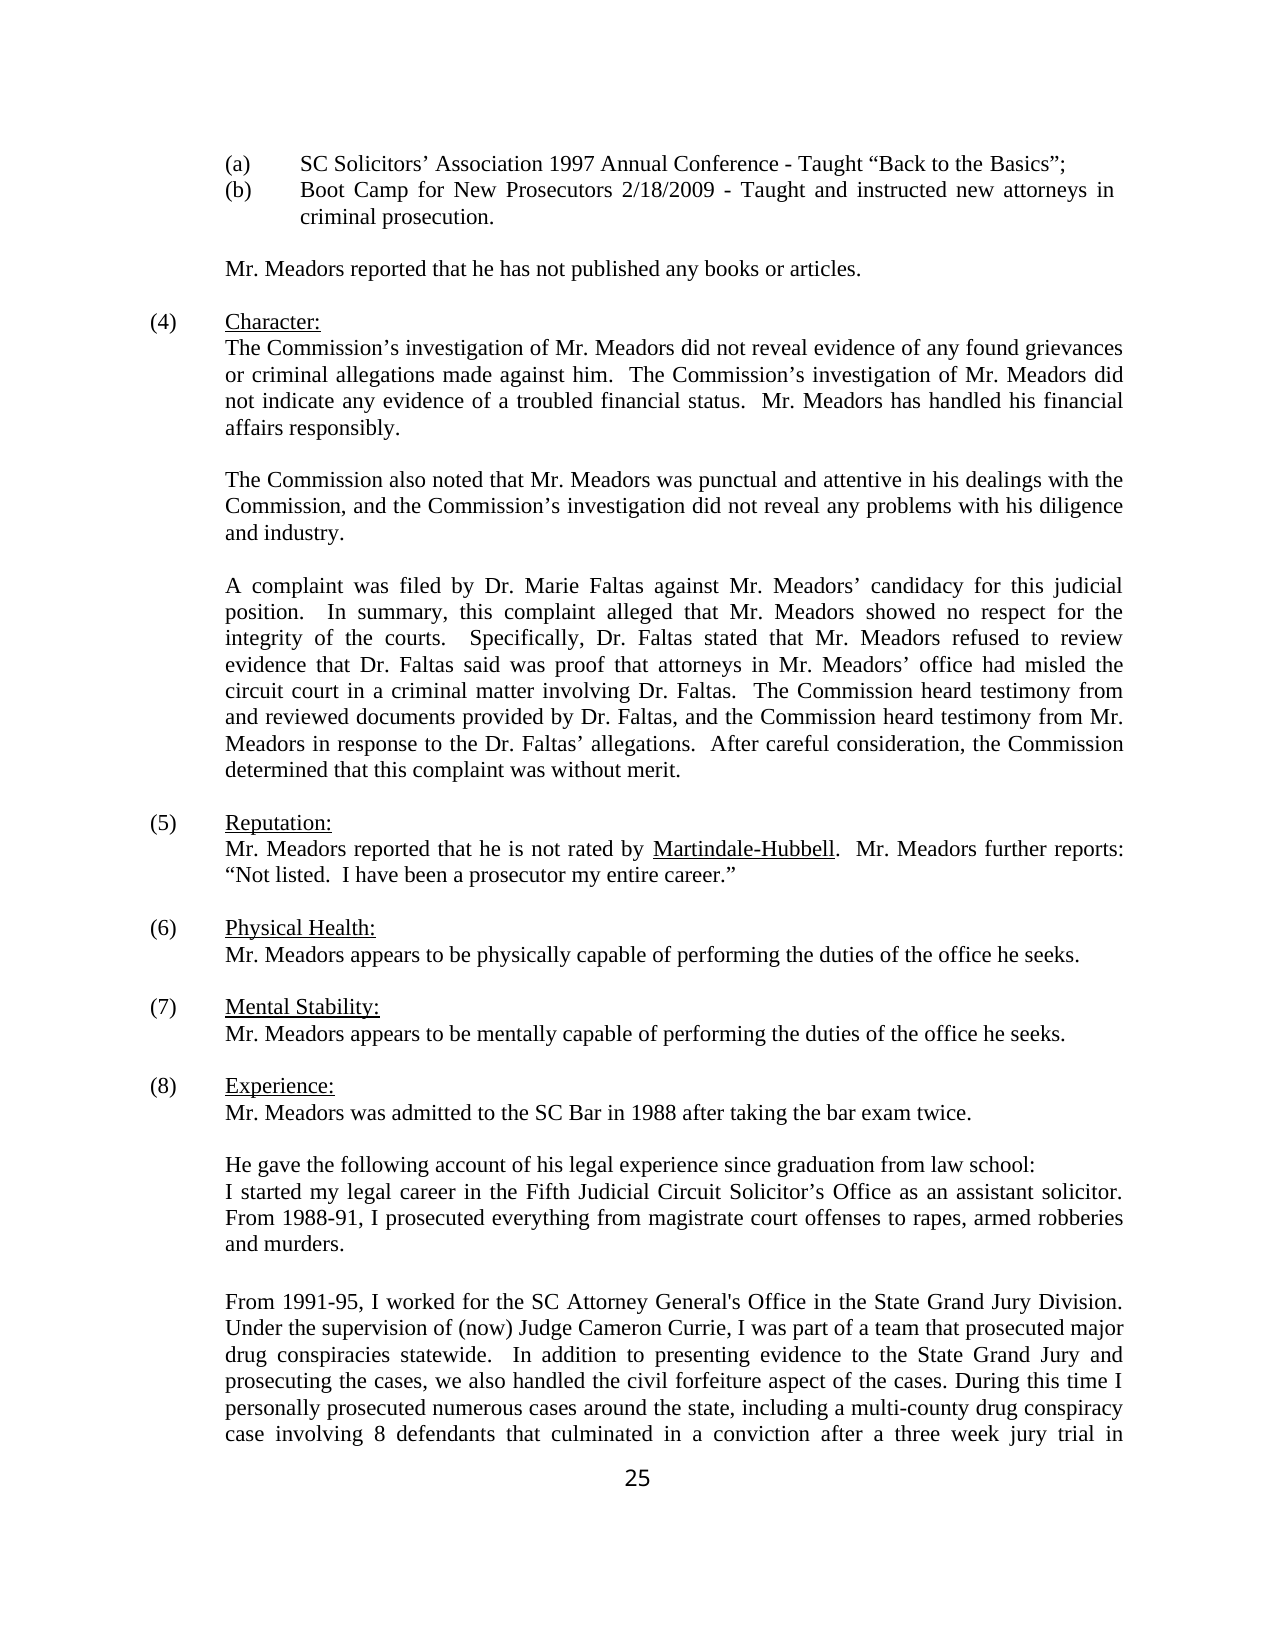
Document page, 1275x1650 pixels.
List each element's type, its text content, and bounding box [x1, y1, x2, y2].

text Mr. Meadors reported that he has not published any books or articles. [225, 255, 1125, 282]
text (5) Reputation: [150, 809, 1125, 835]
text Mr. Meadors was admitted to the SC Bar in 1988 after taking the bar exam twice. [150, 1099, 1125, 1125]
text Mr. Meadors appears to be mentally capable of performing the duties of the office he seeks. [150, 1020, 1125, 1046]
text (6) Physical Health: [150, 914, 1125, 941]
text A complaint was filed by Dr. Marie Faltas against Mr. Meadors’ candidacy for this judicial position. In summary, this complaint alleged that Mr. Meadors showed no respect for the integrity of the courts. Specifically, Dr. Faltas stated that Mr. Meadors refused to review evidence that Dr. Faltas said was proof that attorneys in Mr. Meadors’ office had misled the circuit court in a criminal matter involving Dr. Faltas. The Commission heard testimony from and reviewed documents provided by Dr. Faltas, and the Commission heard testimony from Mr. Meadors in response to the Dr. Faltas’ allegations. After careful consideration, the Commission determined that this complaint was without merit. [150, 572, 1125, 782]
text (8) Experience: [150, 1072, 1125, 1099]
text (a) SC Solicitors’ Association 1997 Annual Conference - Taught “Back to the Basics”; [225, 150, 1125, 176]
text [150, 1288, 1125, 1446]
text Mr. Meadors appears to be physically capable of performing the duties of the office he seeks. [150, 941, 1125, 967]
text The Commission’s investigation of Mr. Meadors did not reveal evidence of any found grievances or criminal allegations made against him. The Commission’s investigation of Mr. Meadors did not indicate any evidence of a troubled financial status. Mr. Meadors has handled his financial affairs responsibly. [150, 334, 1125, 440]
text (b) Boot Camp for New Prosecutors 2/18/2009 - Taught and instructed new attorneys in criminal prosecution. [225, 176, 1125, 229]
text He gave the following account of his legal experience since graduation from law school: [150, 1151, 1125, 1178]
text (7) Mental Stability: [150, 993, 1125, 1020]
text The Commission also noted that Mr. Meadors was punctual and attentive in his dealings with the Commission, and the Commission’s investigation did not reveal any problems with his diligence and industry. [150, 466, 1125, 545]
text (4) Character: [150, 308, 1125, 334]
text Mr. Meadors reported that he is not rated by Martindale-Hubbell. Mr. Meadors further reports: “Not listed. I have been a prosecutor my entire career.” [150, 835, 1125, 888]
text I started my legal career in the Fifth Judicial Circuit Solicitor’s Office as an assistant solicitor. From 1988-91, I prosecuted everything from magistrate court offenses to rapes, armed robberies and murders. [150, 1178, 1125, 1257]
